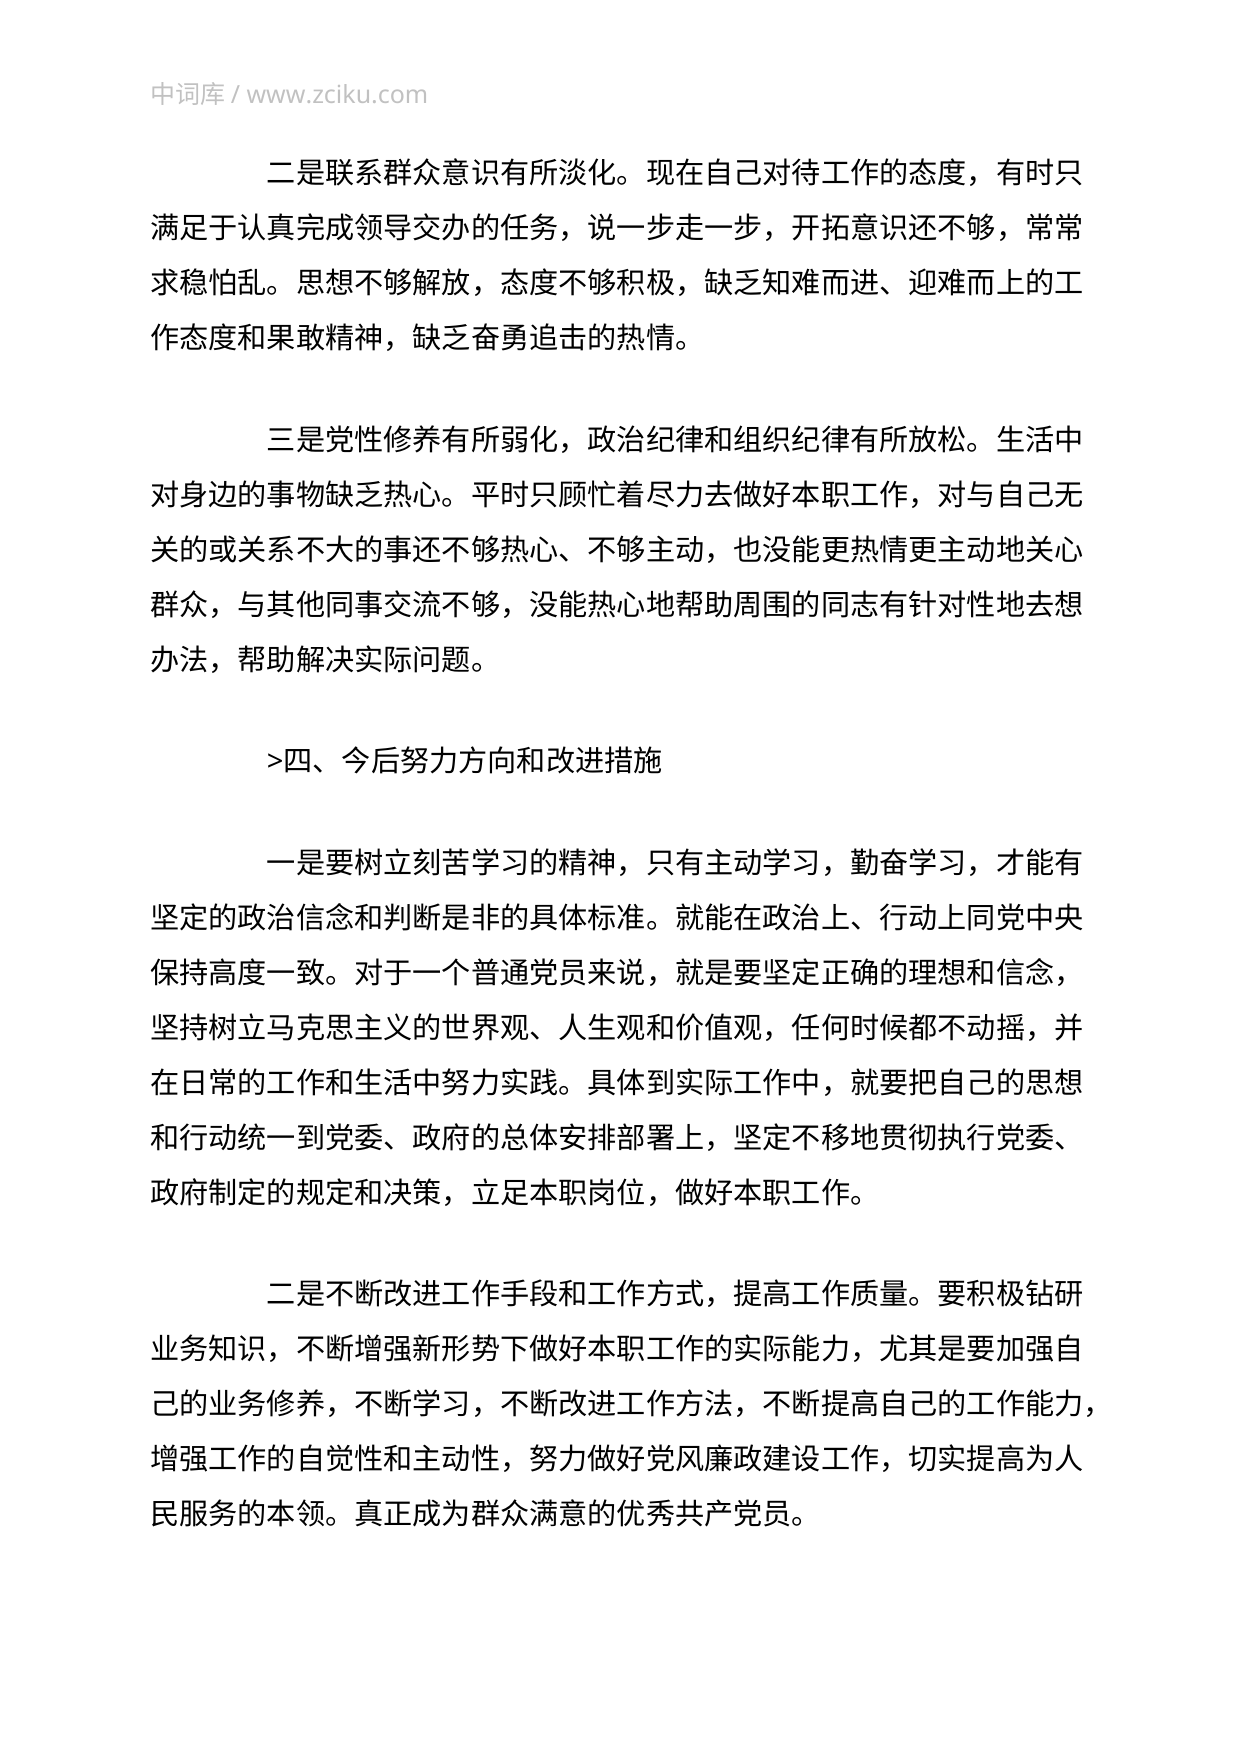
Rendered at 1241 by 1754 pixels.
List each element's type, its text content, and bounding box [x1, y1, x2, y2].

text >四、今后努力方向和改进措施 [150, 738, 1090, 780]
text 二是联系群众意识有所淡化。现在自己对待工作的态度，有时只满足于认真完成领导交办的任务，说一步走一步，开拓意识还不够，常常求稳怕乱。思想不够解放，态度不够积极，缺乏知难而进、迎难而上的工作态度和果敢精神，缺乏奋勇追击的热情。 [150, 150, 1090, 357]
text 一是要树立刻苦学习的精神，只有主动学习，勤奋学习，才能有坚定的政治信念和判断是非的具体标准。就能在政治上、行动上同党中央保持高度一致。对于一个普通党员来说，就是要坚定正确的理想和信念，坚持树立马克思主义的世界观、人生观和价值观，任何时候都不动摇，并在日常的工作和生活中努力实践。具体到实际工作中，就要把自己的思想和行动统一到党委、政府的总体安排部署上，坚定不移地贯彻执行党委、政府制定的规定和决策，立足本职岗位，做好本职工作。 [150, 840, 1090, 1211]
text 三是党性修养有所弱化，政治纪律和组织纪律有所放松。生活中对身边的事物缺乏热心。平时只顾忙着尽力去做好本职工作，对与自己无关的或关系不大的事还不够热心、不够主动，也没能更热情更主动地关心群众，与其他同事交流不够，没能热心地帮助周围的同志有针对性地去想办法，帮助解决实际问题。 [150, 416, 1090, 678]
text 二是不断改进工作手段和工作方式，提高工作质量。要积极钻研业务知识，不断增强新形势下做好本职工作的实际能力，尤其是要加强自己的业务修养，不断学习，不断改进工作方法，不断提高自己的工作能力，增强工作的自觉性和主动性，努力做好党风廉政建设工作，切实提高为人民服务的本领。真正成为群众满意的优秀共产党员。 [150, 1271, 1090, 1533]
